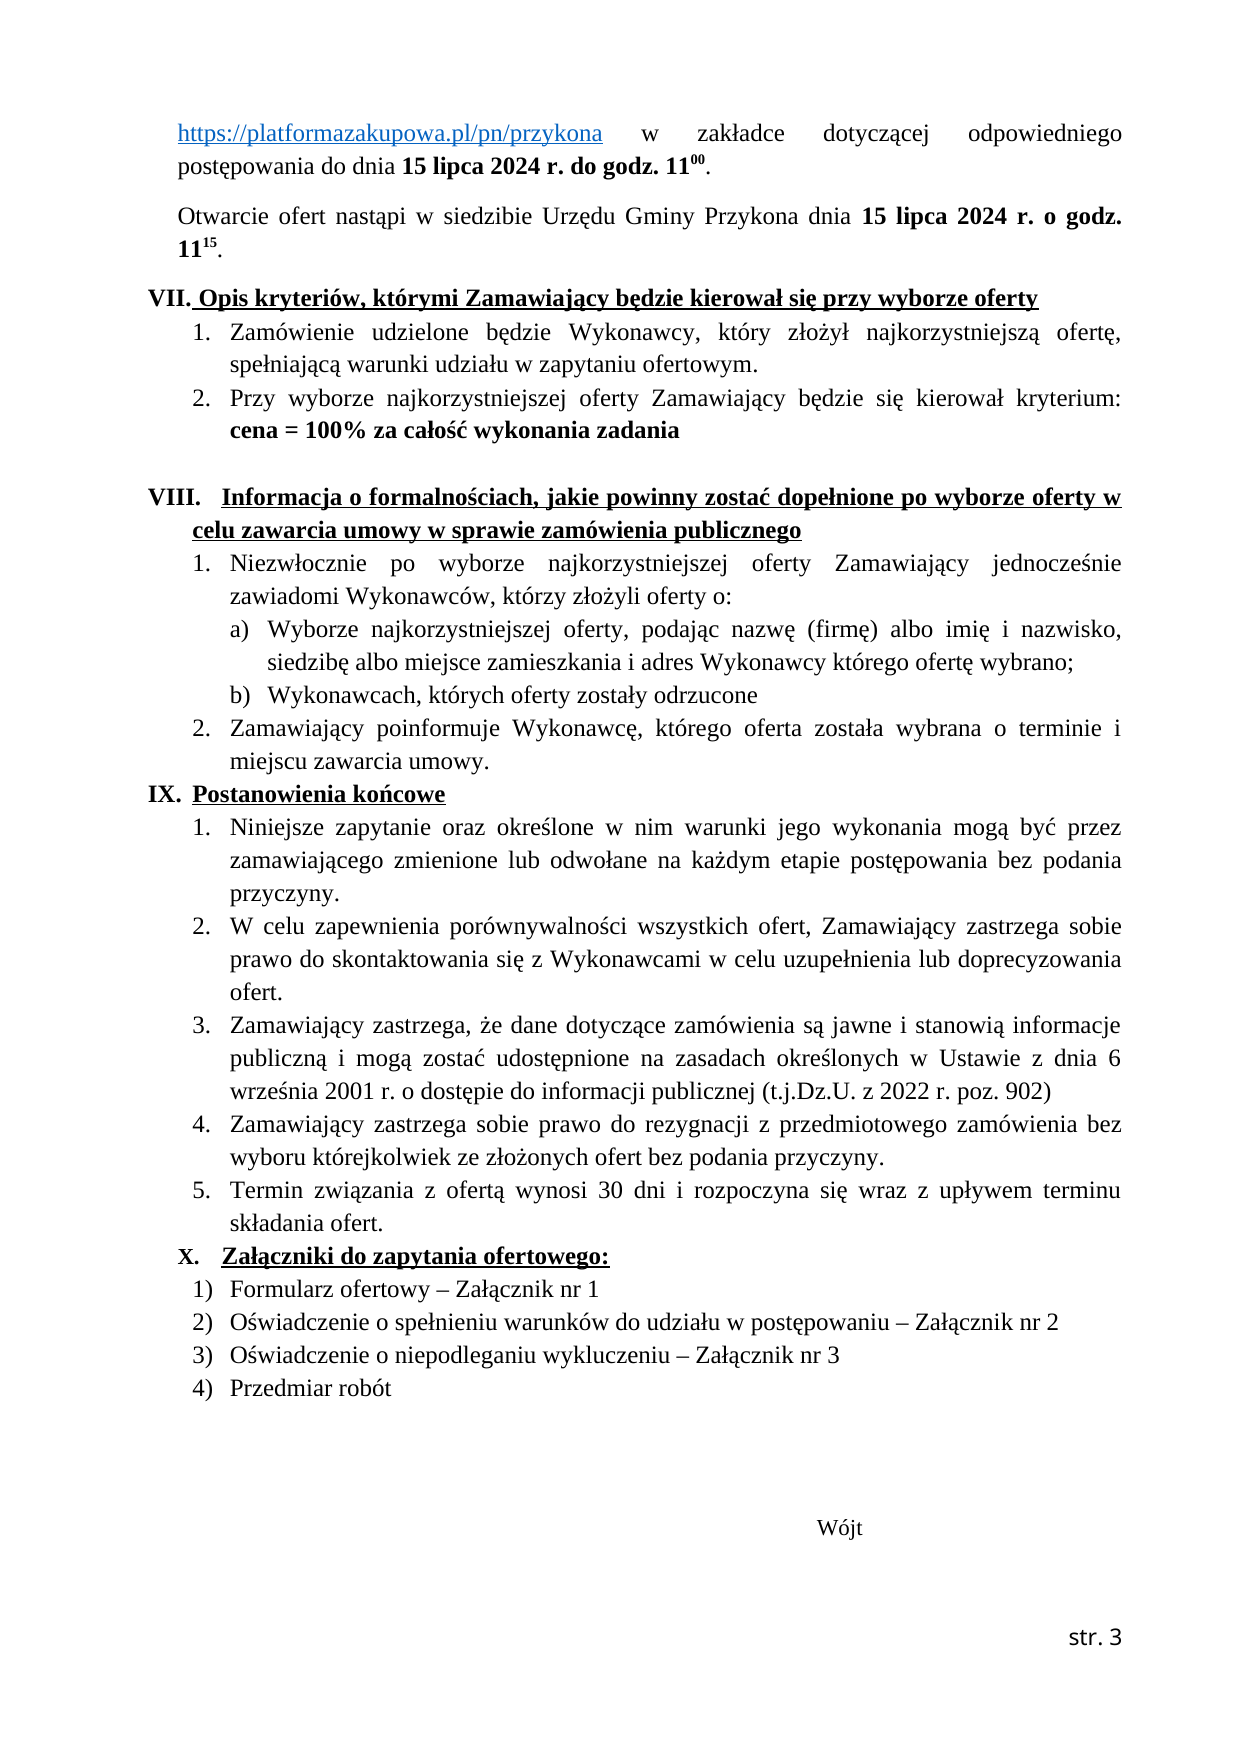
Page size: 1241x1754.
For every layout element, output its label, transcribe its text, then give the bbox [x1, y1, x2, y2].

list Wykonawcach, których oferty zostały odrzucone [229, 680, 1122, 708]
list Zamawiający poinformuje Wykonawcę, którego oferta została wybrana o terminie i miejscu zawarcia umowy. [192, 713, 1122, 774]
list Informacja o formalnościach, jakie powinny zostać dopełnione po wyborze oferty w celu zawarcia umowy w sprawie zamówienia publicznego [148, 482, 1122, 543]
list Przy wyborze najkorzystniejszej oferty Zamawiający będzie się kierował kryterium: cena = 100% za całość wykonania zadania [192, 383, 1122, 444]
list Opis kryteriów, którymi Zamawiający będzie kierował się przy wyborze oferty [148, 283, 1122, 312]
list Postanowienia końcowe [148, 779, 1122, 808]
list Termin związania z ofertą wynosi 30 dni i rozpoczyna się wraz z upływem terminu składania ofert. [192, 1175, 1122, 1237]
list Zamawiający zastrzega, że dane dotyczące zamówienia są jawne i stanowią informacje publiczną i mogą zostać udostępnione na zasadach określonych w Ustawie z dnia 6 września 2001 r. o dostępie do informacji publicznej (t.j.Dz.U. z 2022 r. poz. 902) [192, 1010, 1122, 1105]
list Niezwłocznie po wyborze najkorzystniejszej oferty Zamawiający jednocześnie zawiadomi Wykonawców, którzy złożyli oferty o: [192, 548, 1122, 609]
list Zamawiający zastrzega sobie prawo do rezygnacji z przedmiotowego zamówienia bez wyboru którejkolwiek ze złożonych ofert bez podania przyczyny. [192, 1109, 1122, 1171]
list Zamówienie udzielone będzie Wykonawcy, który złożył najkorzystniejszą ofertę, spełniającą warunki udziału w zapytaniu ofertowym. [192, 317, 1122, 378]
list Niniejsze zapytanie oraz określone w nim warunki jego wykonania mogą być przez zamawiającego zmienione lub odwołane na każdym etapie postępowania bez podania przyczyny. [192, 812, 1122, 907]
list Otwarcie ofert nastąpi w siedzibie Urzędu Gminy Przykona dnia 15 lipca 2024 r. o godz. 1115. [177, 201, 1122, 263]
list Załączniki do zapytania ofertowego: [177, 1241, 1122, 1270]
list W celu zapewnienia porównywalności wszystkich ofert, Zamawiający zastrzega sobie prawo do skontaktowania się z Wykonawcami w celu uzupełnienia lub doprecyzowania ofert. [192, 911, 1122, 1006]
list Oświadczenie o spełnieniu warunków do udziału w postępowaniu – Załącznik nr 2 [192, 1307, 1122, 1336]
list Oświadczenie o niepodleganiu wykluczeniu – Załącznik nr 3 [192, 1340, 1122, 1369]
list Wyborze najkorzystniejszej oferty, podając nazwę (firmę) albo imię i nazwisko, siedzibę albo miejsce zamieszkania i adres Wykonawcy którego ofertę wybrano; [229, 614, 1122, 676]
list Formularz ofertowy – Załącznik nr 1 [192, 1274, 1122, 1303]
list Przedmiar robót [192, 1373, 1122, 1402]
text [177, 118, 1122, 180]
text Wójt [148, 1514, 1122, 1541]
